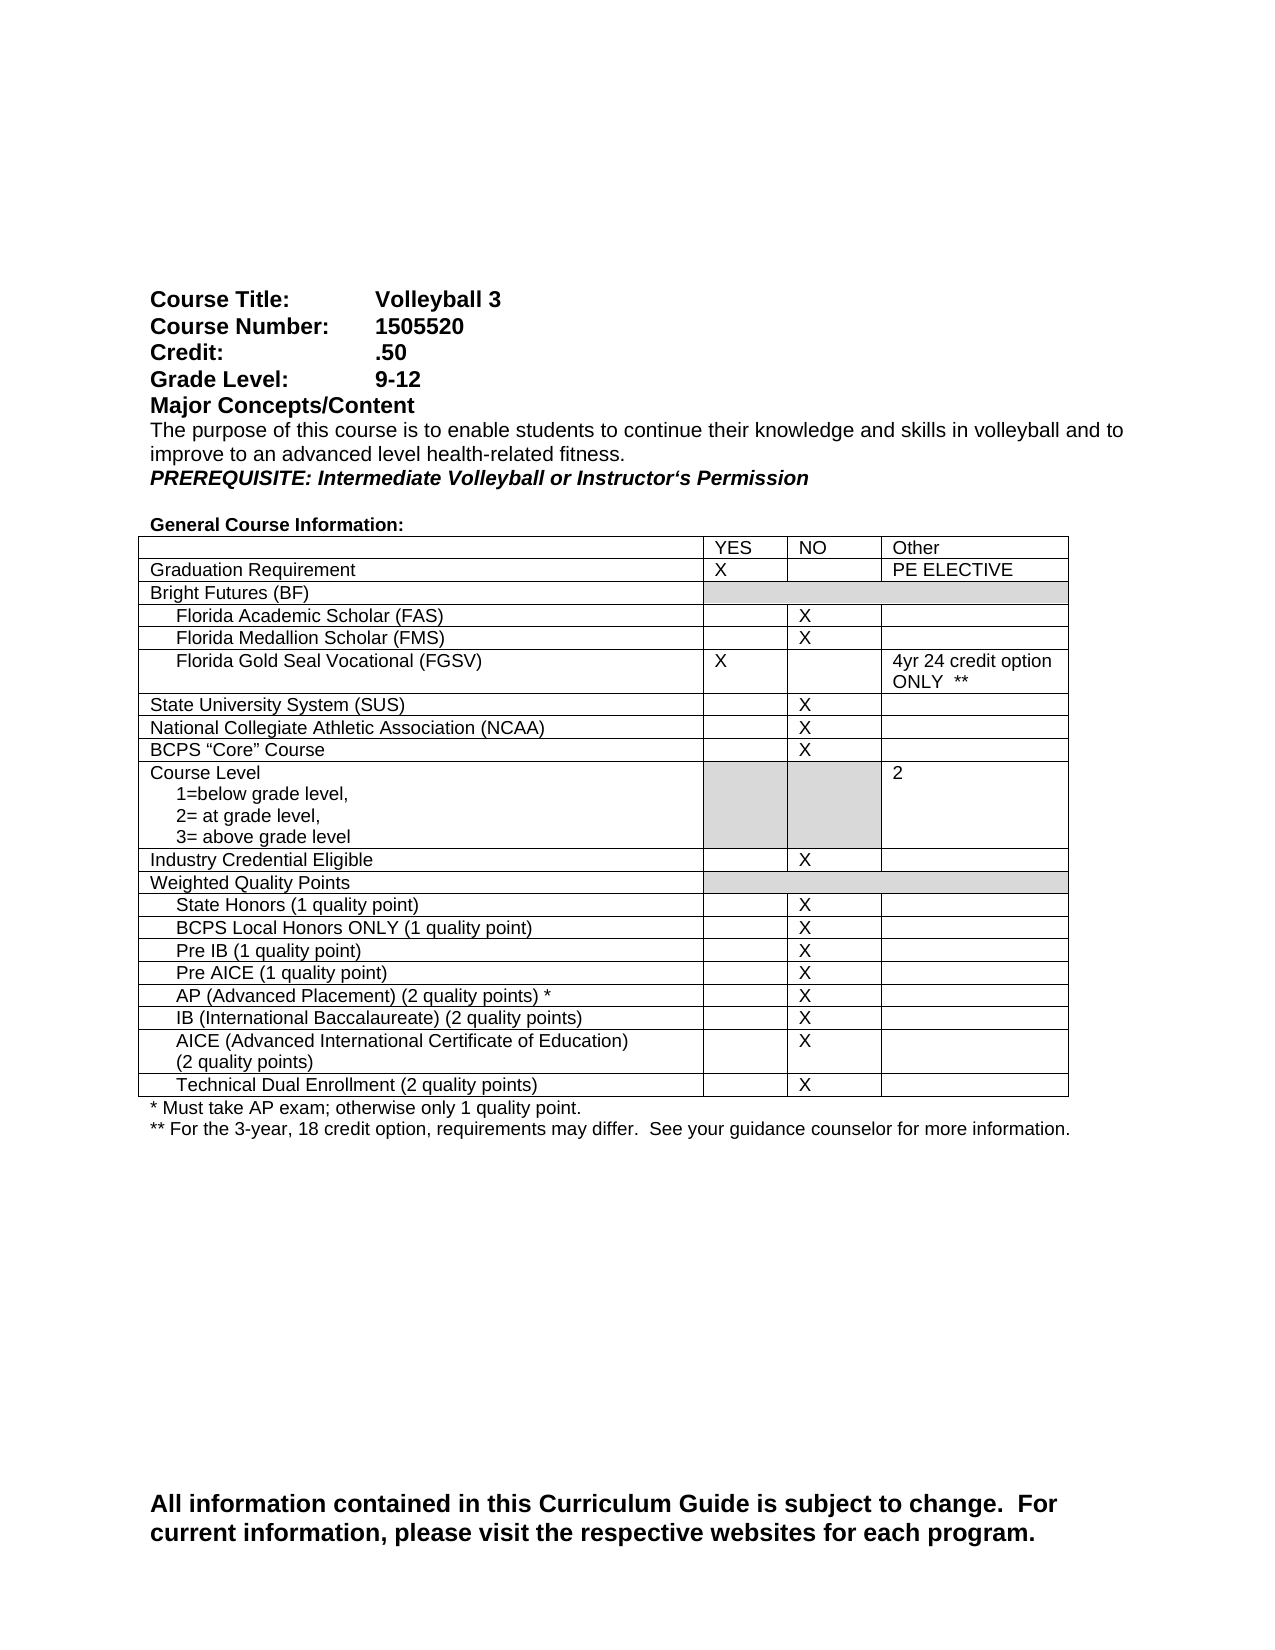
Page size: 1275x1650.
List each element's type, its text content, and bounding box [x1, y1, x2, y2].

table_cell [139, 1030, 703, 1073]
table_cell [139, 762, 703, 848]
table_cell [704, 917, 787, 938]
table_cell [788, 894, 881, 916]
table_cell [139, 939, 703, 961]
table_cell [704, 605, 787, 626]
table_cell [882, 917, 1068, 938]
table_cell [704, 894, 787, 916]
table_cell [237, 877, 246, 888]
text Course Number: 1505520 [150, 313, 1125, 339]
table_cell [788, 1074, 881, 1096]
text PREREQUISITE: Intermediate Volleyball or Instructor‘s Permission [150, 466, 1125, 490]
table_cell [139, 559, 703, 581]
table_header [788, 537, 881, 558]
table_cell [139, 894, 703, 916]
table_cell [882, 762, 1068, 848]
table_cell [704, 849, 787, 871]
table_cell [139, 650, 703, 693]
text Credit: .50 [150, 339, 1125, 366]
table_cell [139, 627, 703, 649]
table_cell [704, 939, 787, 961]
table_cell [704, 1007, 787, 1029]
text * Must take AP exam; otherwise only 1 quality point. [150, 1097, 1125, 1118]
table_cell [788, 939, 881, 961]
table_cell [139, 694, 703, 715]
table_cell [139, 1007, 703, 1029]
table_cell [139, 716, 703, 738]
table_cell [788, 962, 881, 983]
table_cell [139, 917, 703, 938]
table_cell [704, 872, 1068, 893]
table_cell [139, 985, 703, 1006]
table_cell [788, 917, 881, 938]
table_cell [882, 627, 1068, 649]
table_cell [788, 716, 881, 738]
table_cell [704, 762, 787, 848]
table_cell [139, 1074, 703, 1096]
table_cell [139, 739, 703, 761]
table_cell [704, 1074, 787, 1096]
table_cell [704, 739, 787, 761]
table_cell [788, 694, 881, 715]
text General Course Information: [150, 514, 1125, 536]
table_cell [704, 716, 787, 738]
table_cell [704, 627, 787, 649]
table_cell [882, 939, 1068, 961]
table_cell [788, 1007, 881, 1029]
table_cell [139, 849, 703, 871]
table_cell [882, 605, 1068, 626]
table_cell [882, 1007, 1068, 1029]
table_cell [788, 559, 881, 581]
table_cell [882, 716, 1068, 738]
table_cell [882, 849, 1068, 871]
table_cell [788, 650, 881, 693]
text The purpose of this course is to enable students to continue their knowledge and skills in volleyball and to improve to an advanced level health-related fitness. [150, 418, 1125, 466]
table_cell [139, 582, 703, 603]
text ** For the 3-year, 18 credit option, requirements may differ. See your guidance counselor for more information. [150, 1118, 1125, 1140]
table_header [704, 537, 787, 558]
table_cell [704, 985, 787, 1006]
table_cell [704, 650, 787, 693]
text Course Title: Volleyball 3 [150, 286, 1125, 313]
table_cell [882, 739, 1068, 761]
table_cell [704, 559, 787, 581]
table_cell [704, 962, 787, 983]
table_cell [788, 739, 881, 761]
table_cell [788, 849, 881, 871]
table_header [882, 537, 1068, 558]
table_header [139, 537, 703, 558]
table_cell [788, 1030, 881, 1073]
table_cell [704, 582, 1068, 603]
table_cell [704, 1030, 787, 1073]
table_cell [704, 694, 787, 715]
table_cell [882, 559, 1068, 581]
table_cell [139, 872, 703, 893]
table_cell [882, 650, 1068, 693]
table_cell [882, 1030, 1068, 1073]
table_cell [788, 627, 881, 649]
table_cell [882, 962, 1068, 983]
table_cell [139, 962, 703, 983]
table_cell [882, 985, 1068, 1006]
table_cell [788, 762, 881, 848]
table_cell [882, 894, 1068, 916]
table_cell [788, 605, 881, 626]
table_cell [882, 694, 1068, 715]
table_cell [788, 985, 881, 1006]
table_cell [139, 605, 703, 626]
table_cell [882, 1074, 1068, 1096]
text Grade Level: 9-12 [150, 366, 1125, 392]
text Major Concepts/Content [150, 392, 1125, 418]
